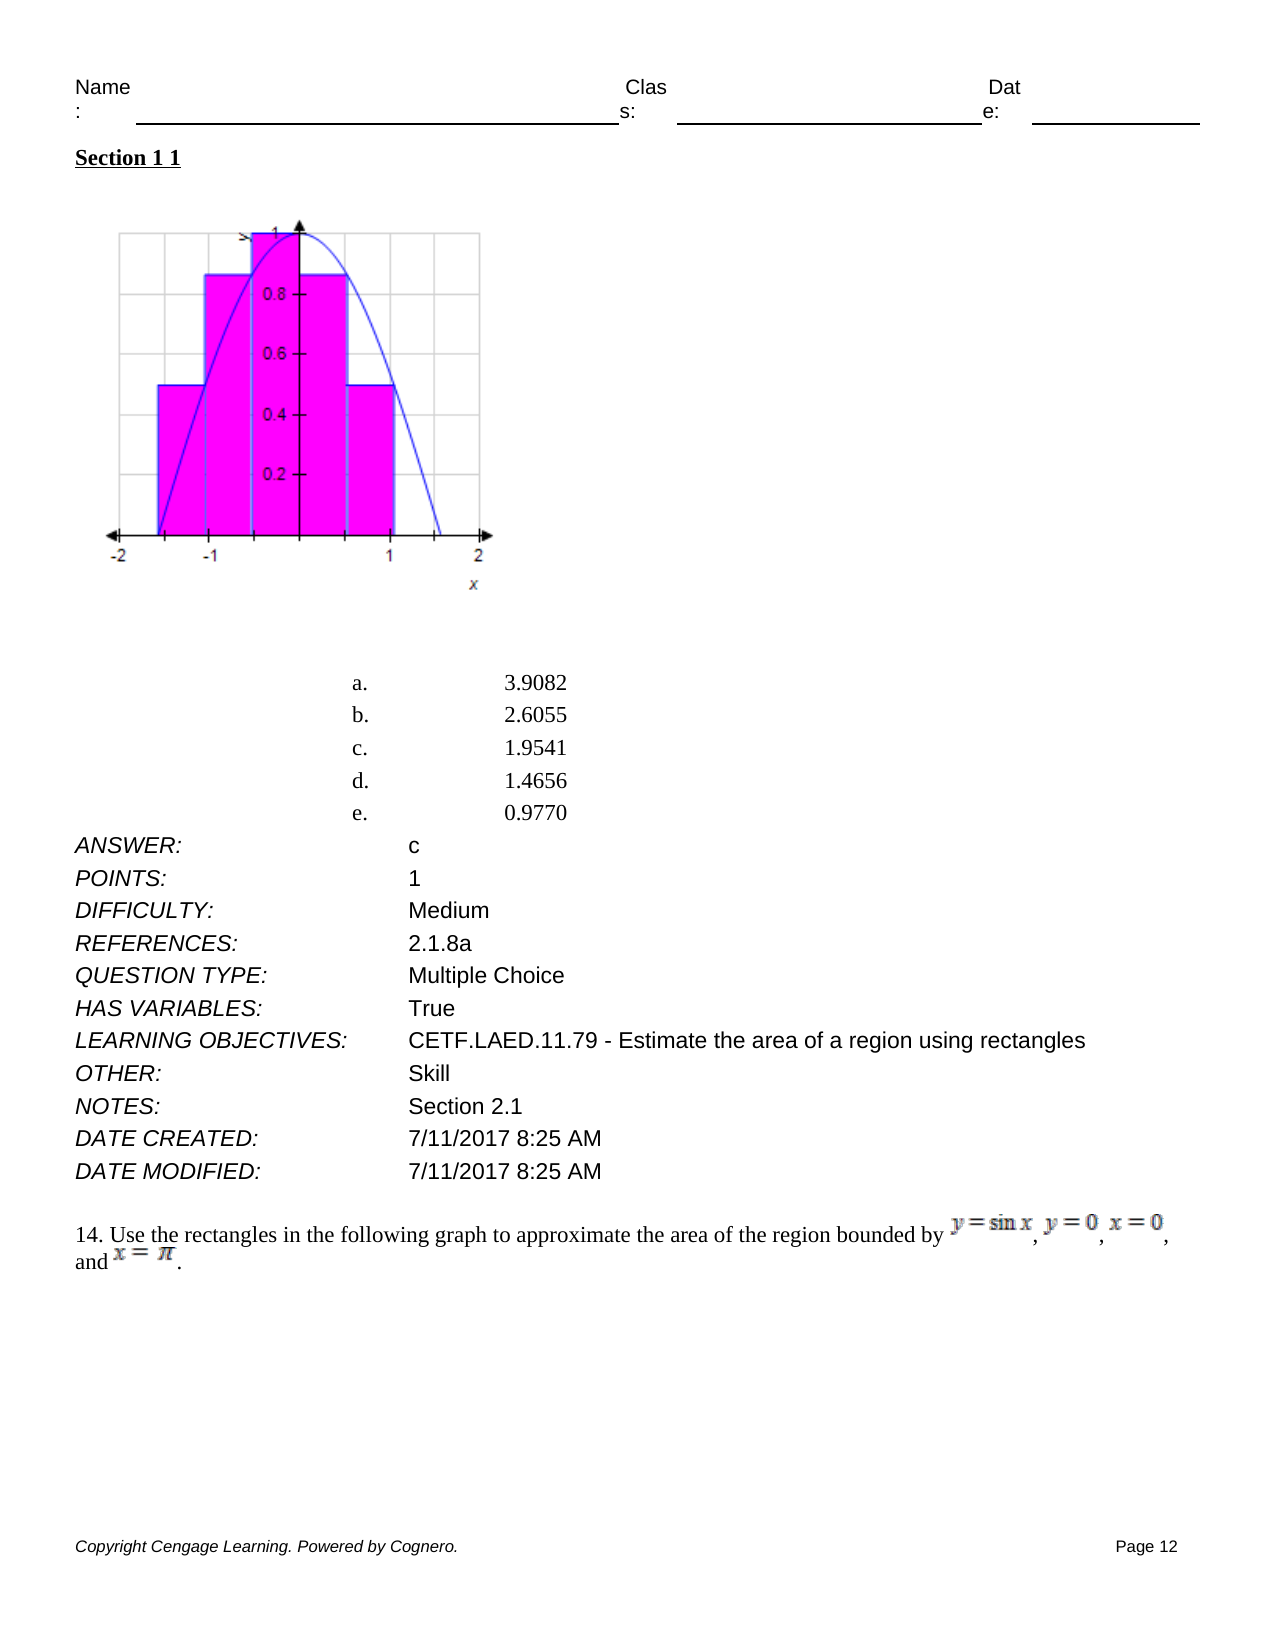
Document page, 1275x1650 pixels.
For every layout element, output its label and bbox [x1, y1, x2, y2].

picture [950, 1214, 1033, 1243]
table_header [75, 189, 1200, 1187]
picture [1043, 1214, 1099, 1243]
table_header [75, 1215, 1200, 1301]
picture [1109, 1214, 1164, 1243]
picture [113, 1247, 177, 1270]
picture [75, 189, 526, 640]
